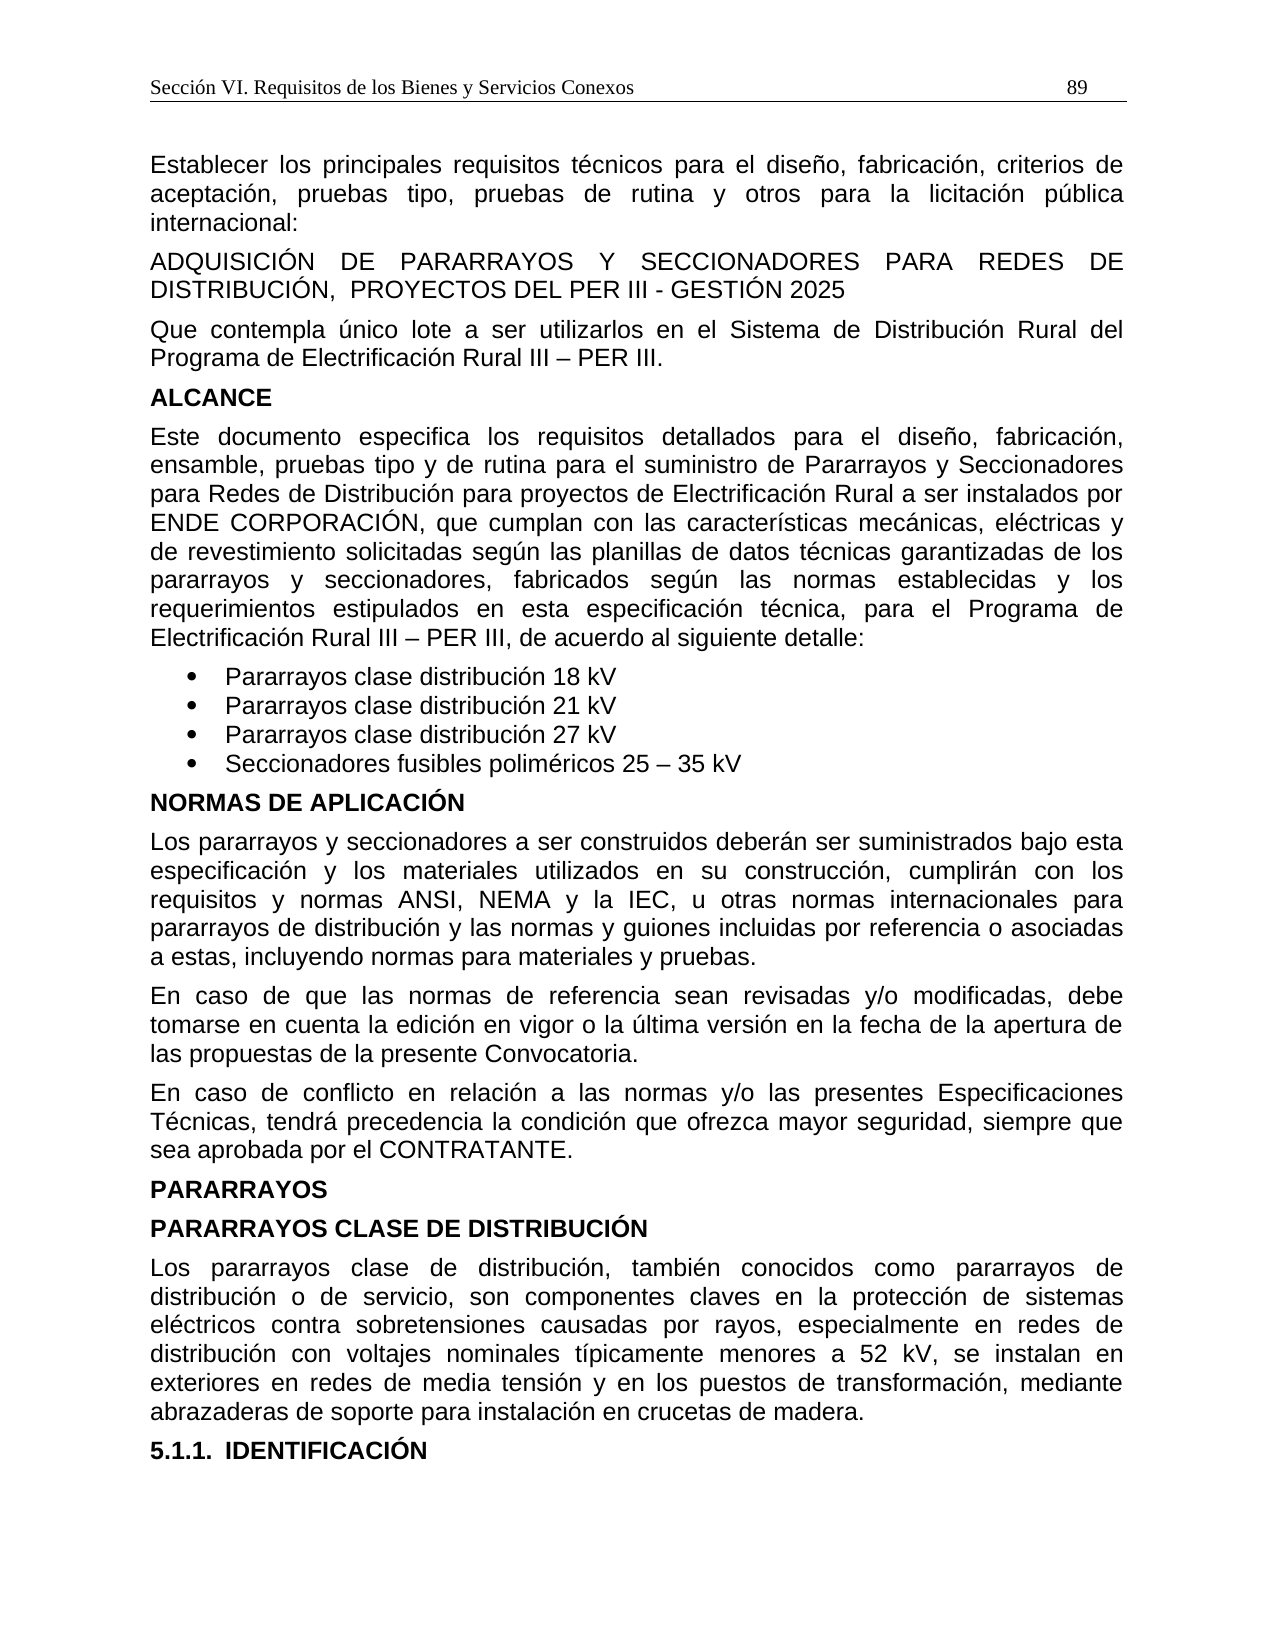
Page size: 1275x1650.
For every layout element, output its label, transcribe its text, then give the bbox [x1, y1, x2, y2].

text NORMAS DE APLICACIÓN [150, 788, 1125, 817]
text Establecer los principales requisitos técnicos para el diseño, fabricación, criterios de aceptación, pruebas tipo, pruebas de rutina y otros para la licitación pública internacional: [150, 150, 1125, 236]
text PARARRAYOS CLASE DE DISTRIBUCIÓN [150, 1214, 1125, 1242]
list Pararrayos clase distribución 21 kV [187, 691, 1125, 720]
text Este documento especifica los requisitos detallados para el diseño, fabricación, ensamble, pruebas tipo y de rutina para el suministro de Pararrayos y Seccionadores para Redes de Distribución para proyectos de Electrificación Rural a ser instalados por ENDE CORPORACIÓN, que cumplan con las características mecánicas, eléctricas y de revestimiento solicitadas según las planillas de datos técnicas garantizadas de los pararrayos y seccionadores, fabricados según las normas establecidas y los requerimientos estipulados en esta especificación técnica, para el Programa de Electrificación Rural III – PER III, de acuerdo al siguiente detalle: [150, 422, 1125, 652]
list Pararrayos clase distribución 27 kV [187, 720, 1125, 749]
text PARARRAYOS [150, 1174, 1125, 1203]
list Seccionadores fusibles poliméricos 25 – 35 kV [187, 749, 1125, 777]
text ADQUISICIÓN DE PARARRAYOS Y SECCIONADORES PARA REDES DE DISTRIBUCIÓN, PROYECTOS DEL PER III - GESTIÓN 2025 [150, 247, 1125, 304]
text 5.1.1. IDENTIFICACIÓN [150, 1436, 1125, 1464]
list Pararrayos clase distribución 18 kV [187, 662, 1125, 691]
text En caso de que las normas de referencia sean revisadas y/o modificadas, debe tomarse en cuenta la edición en vigor o la última versión en la fecha de la apertura de las propuestas de la presente Convocatoria. [150, 981, 1125, 1067]
text Los pararrayos y seccionadores a ser construidos deberán ser suministrados bajo esta especificación y los materiales utilizados en su construcción, cumplirán con los requisitos y normas ANSI, NEMA y la IEC, u otras normas internacionales para pararrayos de distribución y las normas y guiones incluidas por referencia o asociadas a estas, incluyendo normas para materiales y pruebas. [150, 827, 1125, 971]
text ALCANCE [150, 382, 1125, 411]
text Que contempla único lote a ser utilizarlos en el Sistema de Distribución Rural del Programa de Electrificación Rural III – PER III. [150, 314, 1125, 372]
text Los pararrayos clase de distribución, también conocidos como pararrayos de distribución o de servicio, son componentes claves en la protección de sistemas eléctricos contra sobretensiones causadas por rayos, especialmente en redes de distribución con voltajes nominales típicamente menores a 52 kV, se instalan en exteriores en redes de media tensión y en los puestos de transformación, mediante abrazaderas de soporte para instalación en crucetas de madera. [150, 1253, 1125, 1425]
text En caso de conflicto en relación a las normas y/o las presentes Especificaciones Técnicas, tendrá precedencia la condición que ofrezca mayor seguridad, siempre que sea aprobada por el CONTRATANTE. [150, 1078, 1125, 1164]
